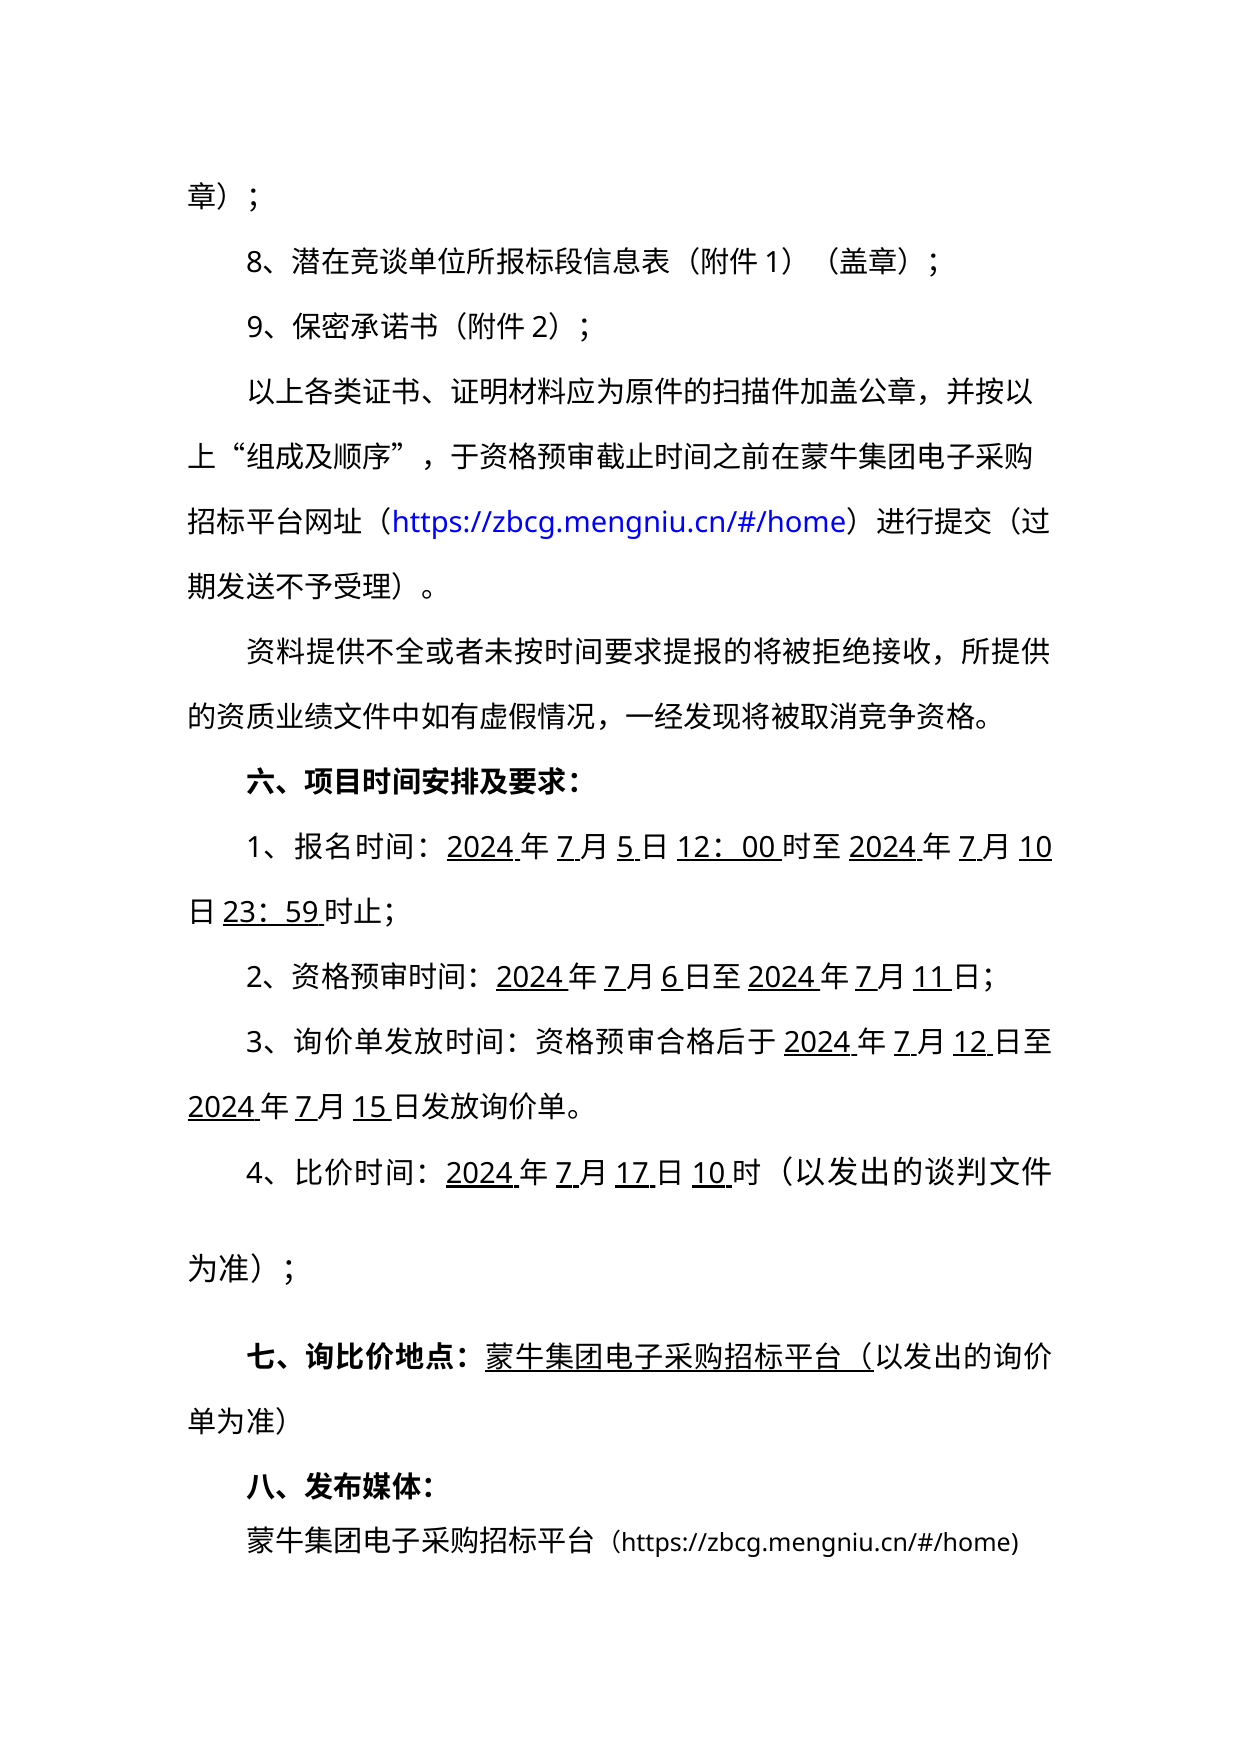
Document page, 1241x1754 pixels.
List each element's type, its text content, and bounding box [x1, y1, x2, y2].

text 3、询价单发放时间：资格预审合格后于2024年7月12日至 2024年7月15日发放询价单。 [187, 1007, 1053, 1137]
text 资料提供不全或者未按时间要求提报的将被拒绝接收，所提供的资质业绩文件中如有虚假情况，一经发现将被取消竞争资格。 [187, 617, 1053, 747]
text 蒙牛集团电子采购招标平台（https://zbcg.mengniu.cn/#/home) [187, 1517, 1053, 1559]
text 8、潜在竞谈单位所报标段信息表（附件1）（盖章）； [187, 227, 1053, 292]
text 六、项目时间安排及要求： [187, 747, 1053, 812]
text 1、报名时间：2024年7月5日12：00时至2024年7月10日23：59时止； [187, 812, 1053, 942]
text 以上各类证书、证明材料应为原件的扫描件加盖公章，并按以上“组成及顺序”，于资格预审截止时间之前在蒙牛集团电子采购招标平台网址（https://zbcg.mengniu.cn/#/home）进行提交（过期发送不予受理）。 [187, 357, 1053, 617]
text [187, 162, 1053, 227]
text 八、发布媒体： [187, 1452, 1053, 1517]
text 9、保密承诺书（附件2）； [187, 292, 1053, 357]
text 七、询比价地点：蒙牛集团电子采购招标平台（以发出的询价单为准） [187, 1322, 1053, 1452]
text 2、资格预审时间：2024年7月6日至2024年7月11日； [187, 942, 1053, 1007]
text 4、比价时间：2024年7月17日10时（以发出的谈判文件为准）； [187, 1137, 1053, 1299]
